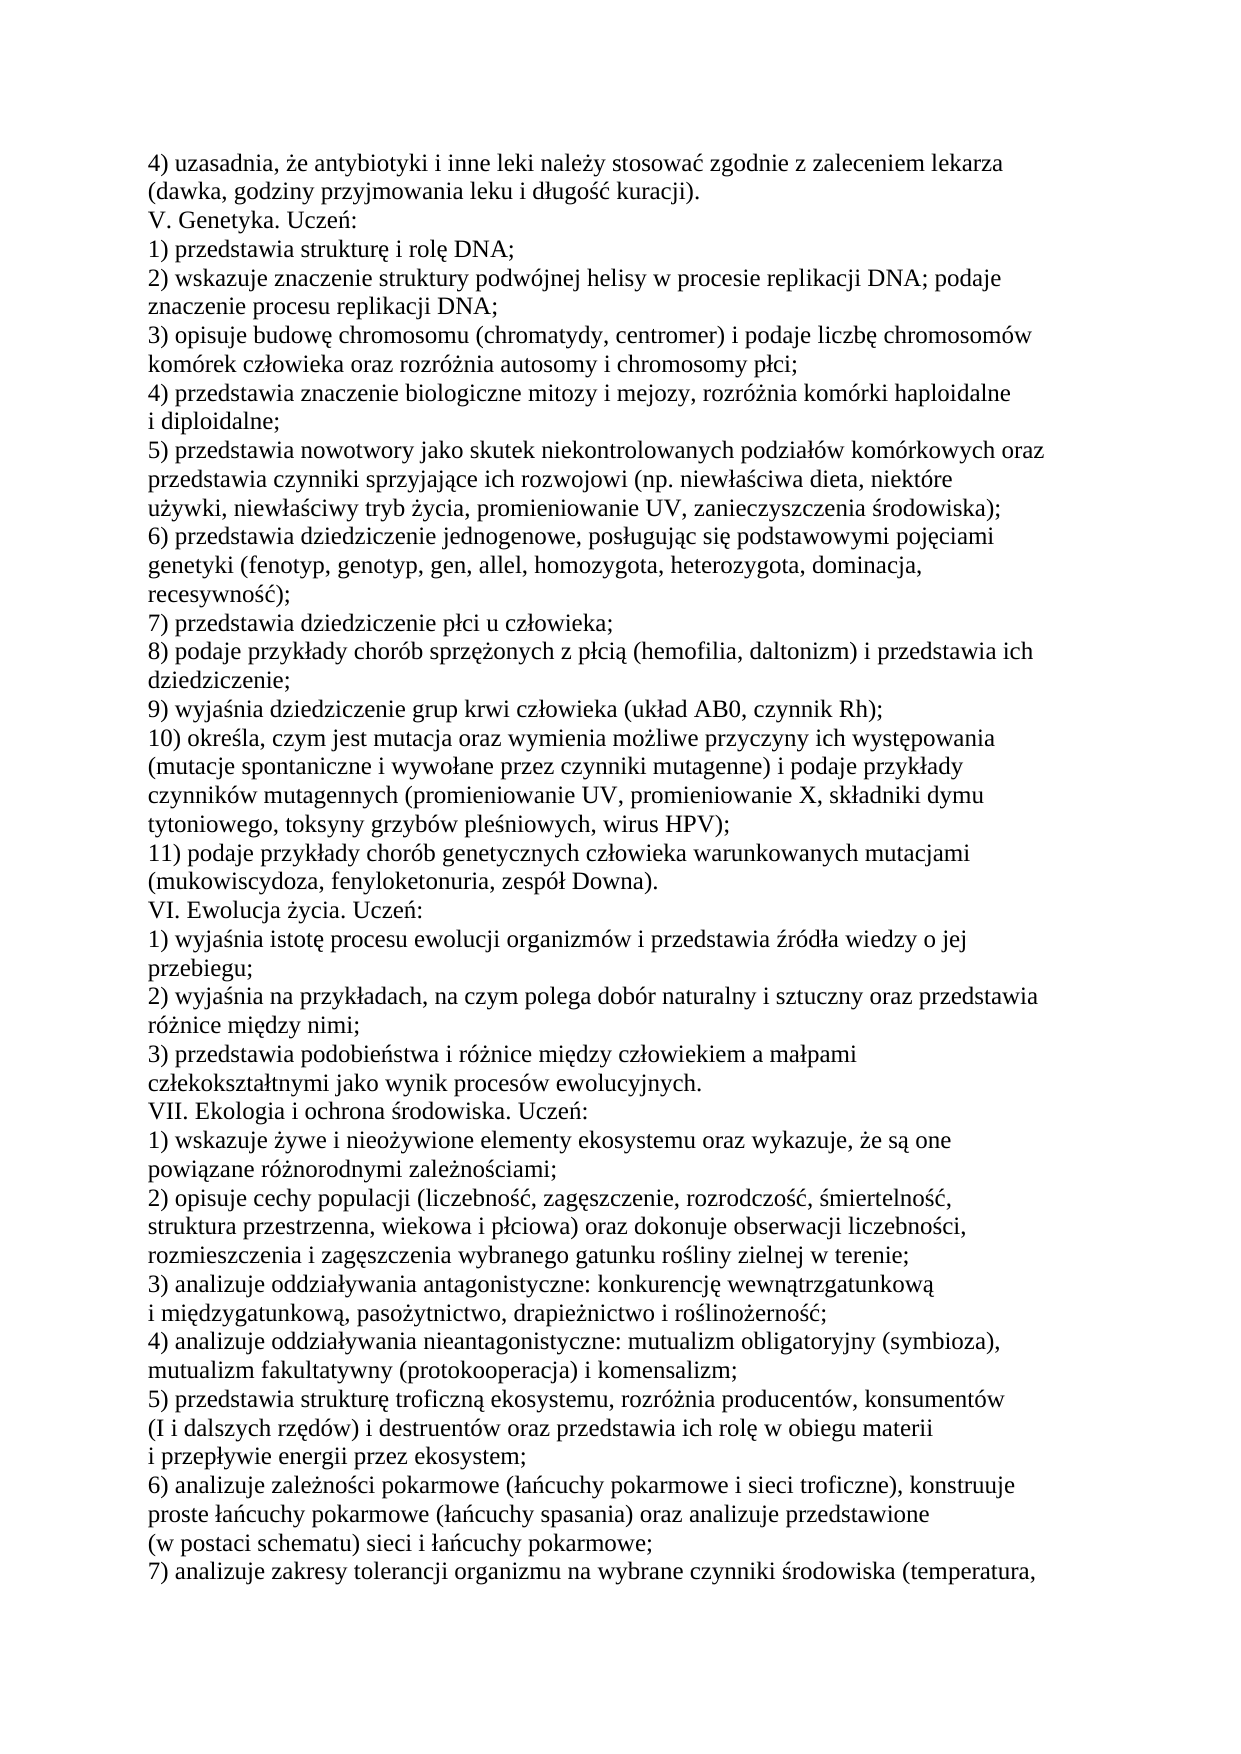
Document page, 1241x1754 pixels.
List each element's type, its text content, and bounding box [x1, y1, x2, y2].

text 3) analizuje oddziaływania antagonistyczne: konkurencję wewnątrzgatunkową [148, 1269, 1093, 1298]
text i przepływie energii przez ekosystem; [148, 1441, 1093, 1470]
text 7) analizuje zakresy tolerancji organizmu na wybrane czynniki środowiska (temperatura, [148, 1556, 1093, 1585]
text (dawka, godziny przyjmowania leku i długość kuracji). [148, 176, 1093, 205]
text przedstawia czynniki sprzyjające ich rozwojowi (np. niewłaściwa dieta, niektóre [148, 464, 1093, 493]
text czynników mutagennych (promieniowanie UV, promieniowanie X, składniki dymu [148, 780, 1093, 809]
text 10) określa, czym jest mutacja oraz wymienia możliwe przyczyny ich występowania [148, 723, 1093, 751]
text 4) analizuje oddziaływania nieantagonistyczne: mutualizm obligatoryjny (symbioza), [148, 1326, 1093, 1355]
text (mutacje spontaniczne i wywołane przez czynniki mutagenne) i podaje przykłady [148, 751, 1093, 780]
text i diploidalne; [148, 406, 1093, 435]
text 4) uzasadnia, że antybiotyki i inne leki należy stosować zgodnie z zaleceniem lekarza [148, 148, 1093, 176]
text (w postaci schematu) sieci i łańcuchy pokarmowe; [148, 1528, 1093, 1556]
text znaczenie procesu replikacji DNA; [148, 291, 1093, 320]
text genetyki (fenotyp, genotyp, gen, allel, homozygota, heterozygota, dominacja, [148, 550, 1093, 579]
text 9) wyjaśnia dziedziczenie grup krwi człowieka (układ AB0, czynnik Rh); [148, 694, 1093, 723]
text 8) podaje przykłady chorób sprzężonych z płcią (hemofilia, daltonizm) i przedstawia ich [148, 636, 1093, 665]
text VII. Ekologia i ochrona środowiska. Uczeń: [148, 1096, 1093, 1125]
text 6) przedstawia dziedziczenie jednogenowe, posługując się podstawowymi pojęciami [148, 521, 1093, 550]
text dziedziczenie; [148, 665, 1093, 694]
text 1) wskazuje żywe i nieożywione elementy ekosystemu oraz wykazuje, że są one [148, 1125, 1093, 1154]
text i międzygatunkową, pasożytnictwo, drapieżnictwo i roślinożerność; [148, 1298, 1093, 1326]
text 2) opisuje cechy populacji (liczebność, zagęszczenie, rozrodczość, śmiertelność, [148, 1183, 1093, 1211]
text 5) przedstawia strukturę troficzną ekosystemu, rozróżnia producentów, konsumentów [148, 1384, 1093, 1413]
text komórek człowieka oraz rozróżnia autosomy i chromosomy płci; [148, 349, 1093, 378]
text 5) przedstawia nowotwory jako skutek niekontrolowanych podziałów komórkowych oraz [148, 435, 1093, 464]
text różnice między nimi; [148, 1010, 1093, 1039]
text 3) przedstawia podobieństwa i różnice między człowiekiem a małpami [148, 1039, 1093, 1068]
text tytoniowego, toksyny grzybów pleśniowych, wirus HPV); [148, 809, 1093, 838]
text (I i dalszych rzędów) i destruentów oraz przedstawia ich rolę w obiegu materii [148, 1413, 1093, 1441]
text powiązane różnorodnymi zależnościami; [148, 1154, 1093, 1183]
text (mukowiscydoza, fenyloketonuria, zespół Downa). [148, 866, 1093, 895]
text 6) analizuje zależności pokarmowe (łańcuchy pokarmowe i sieci troficzne), konstruuje [148, 1470, 1093, 1499]
text 3) opisuje budowę chromosomu (chromatydy, centromer) i podaje liczbę chromosomów [148, 320, 1093, 349]
text 2) wskazuje znaczenie struktury podwójnej helisy w procesie replikacji DNA; podaje [148, 263, 1093, 291]
text przebiegu; [148, 953, 1093, 981]
text struktura przestrzenna, wiekowa i płciowa) oraz dokonuje obserwacji liczebności, [148, 1211, 1093, 1240]
text używki, niewłaściwy tryb życia, promieniowanie UV, zanieczyszczenia środowiska); [148, 493, 1093, 521]
text 7) przedstawia dziedziczenie płci u człowieka; [148, 608, 1093, 636]
text rozmieszczenia i zagęszczenia wybranego gatunku rośliny zielnej w terenie; [148, 1240, 1093, 1269]
text V. Genetyka. Uczeń: [148, 205, 1093, 234]
text 2) wyjaśnia na przykładach, na czym polega dobór naturalny i sztuczny oraz przedstawia [148, 981, 1093, 1010]
text recesywność); [148, 579, 1093, 608]
text VI. Ewolucja życia. Uczeń: [148, 895, 1093, 924]
text 1) wyjaśnia istotę procesu ewolucji organizmów i przedstawia źródła wiedzy o jej [148, 924, 1093, 953]
text 1) przedstawia strukturę i rolę DNA; [148, 234, 1093, 263]
text 4) przedstawia znaczenie biologiczne mitozy i mejozy, rozróżnia komórki haploidalne [148, 378, 1093, 406]
text człekokształtnymi jako wynik procesów ewolucyjnych. [148, 1068, 1093, 1096]
text 11) podaje przykłady chorób genetycznych człowieka warunkowanych mutacjami [148, 838, 1093, 866]
text mutualizm fakultatywny (protokooperacja) i komensalizm; [148, 1355, 1093, 1384]
text proste łańcuchy pokarmowe (łańcuchy spasania) oraz analizuje przedstawione [148, 1499, 1093, 1528]
